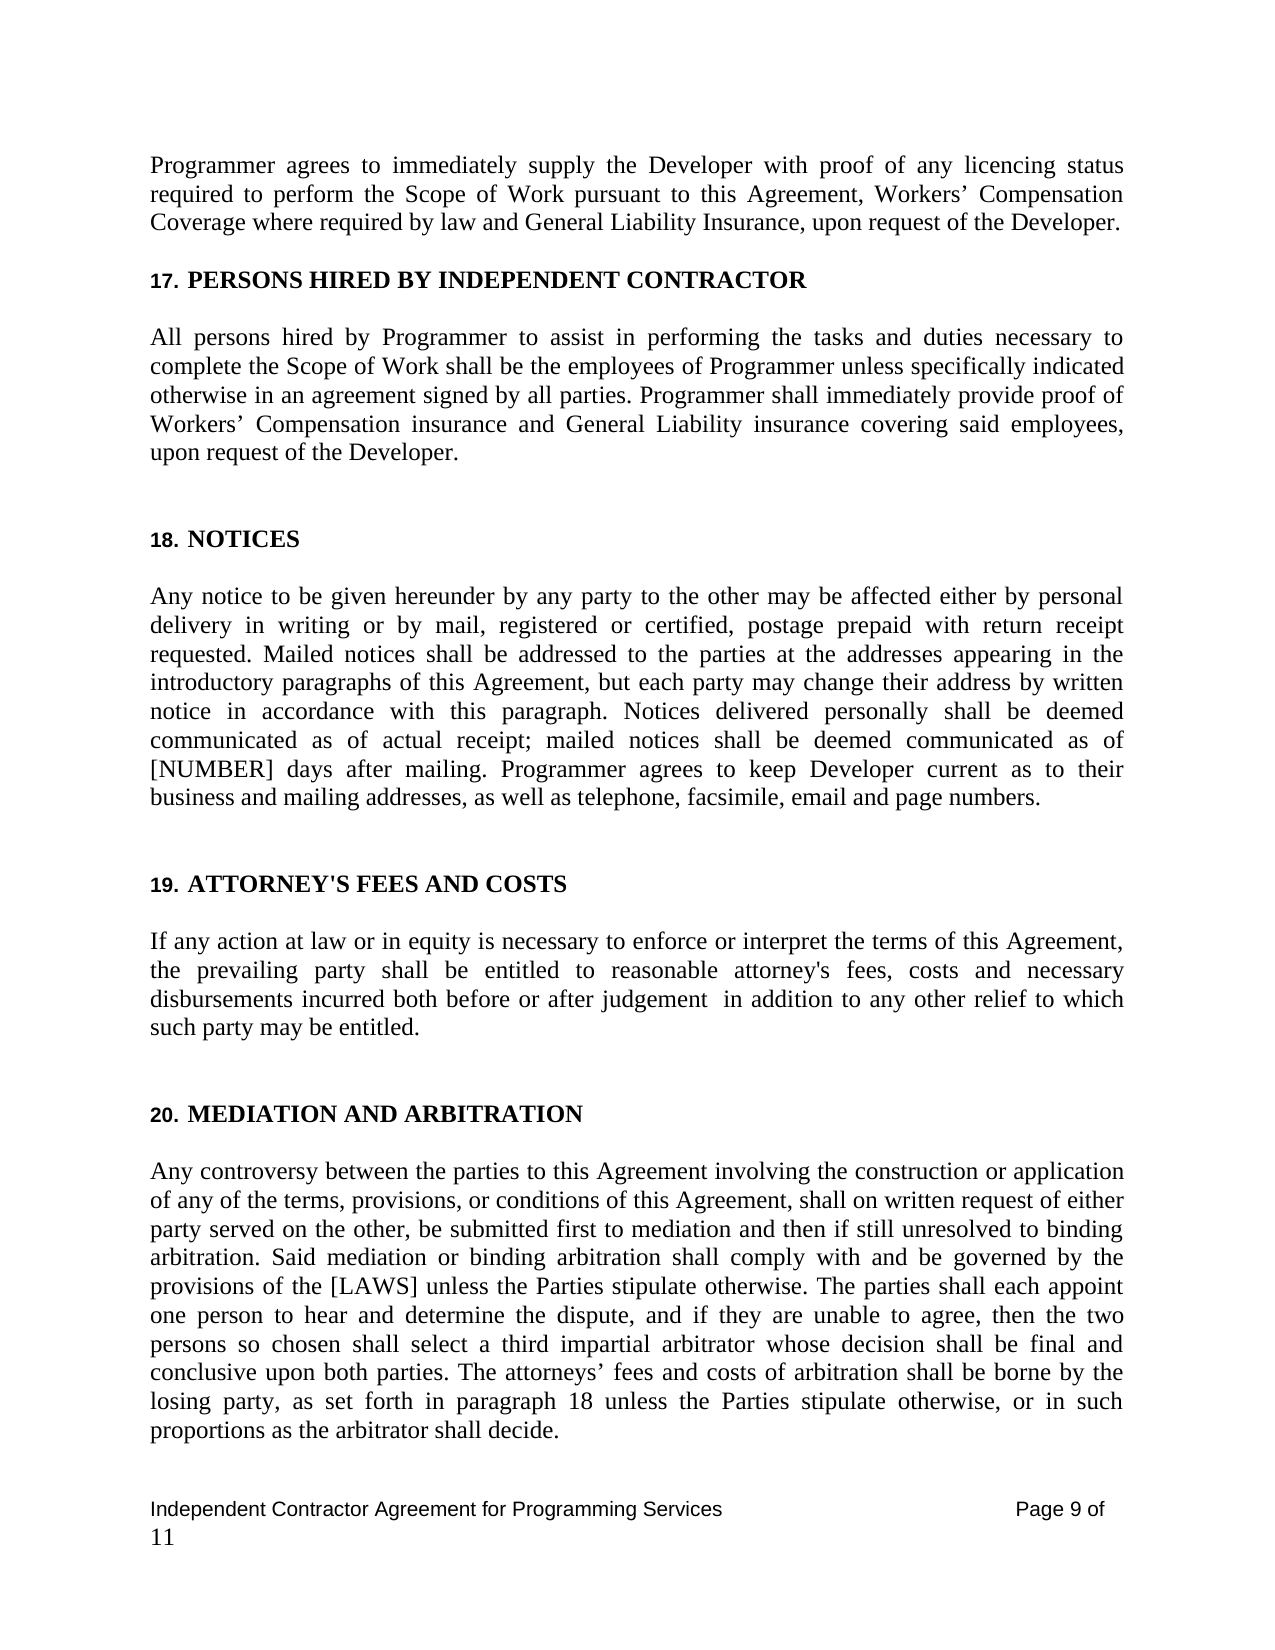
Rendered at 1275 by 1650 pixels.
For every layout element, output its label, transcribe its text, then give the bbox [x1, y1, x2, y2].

text If any action at law or in equity is necessary to enforce or interpret the terms of this Agreement, the prevailing party shall be entitled to reasonable attorney's fees, costs and necessary disbursements incurred both before or after judgement in addition to any other relief to which such party may be entitled. [150, 926, 1125, 1041]
subtitle PERSONS HIRED BY INDEPENDENT CONTRACTOR [150, 265, 1125, 294]
text Programmer agrees to immediately supply the Developer with proof of any licencing status required to perform the Scope of Work pursuant to this Agreement, Workers’ Compensation Coverage where required by law and General Liability Insurance, upon request of the Developer. [150, 150, 1125, 236]
list NOTICES [150, 524, 1125, 552]
text Any controversy between the parties to this Agreement involving the construction or application of any of the terms, provisions, or conditions of this Agreement, shall on written request of either party served on the other, be submitted first to mediation and then if still unresolved to binding arbitration. Said mediation or binding arbitration shall comply with and be governed by the provisions of the [LAWS] unless the Parties stipulate otherwise. The parties shall each appoint one person to hear and determine the dispute, and if they are unable to agree, then the two persons so chosen shall select a third impartial arbitrator whose decision shall be final and conclusive upon both parties. The attorneys’ fees and costs of arbitration shall be borne by the losing party, as set forth in paragraph 18 unless the Parties stipulate otherwise, or in such proportions as the arbitrator shall decide. [150, 1156, 1125, 1444]
subtitle MEDIATION AND ARBITRATION [150, 1099, 1125, 1127]
subtitle ATTORNEY'S FEES AND COSTS [150, 869, 1125, 897]
text Any notice to be given hereunder by any party to the other may be affected either by personal delivery in writing or by mail, registered or certified, postage prepaid with return receipt requested. Mailed notices shall be addressed to the parties at the addresses appearing in the introductory paragraphs of this Agreement, but each party may change their address by written notice in accordance with this paragraph. Notices delivered personally shall be deemed communicated as of actual receipt; mailed notices shall be deemed communicated as of [NUMBER] days after mailing. Programmer agrees to keep Developer current as to their business and mailing addresses, as well as telephone, facsimile, email and page numbers. [150, 581, 1125, 811]
text All persons hired by Programmer to assist in performing the tasks and duties necessary to complete the Scope of Work shall be the employees of Programmer unless specifically indicated otherwise in an agreement signed by all parties. Programmer shall immediately provide proof of Workers’ Compensation insurance and General Liability insurance covering said employees, upon request of the Developer. [150, 322, 1125, 466]
